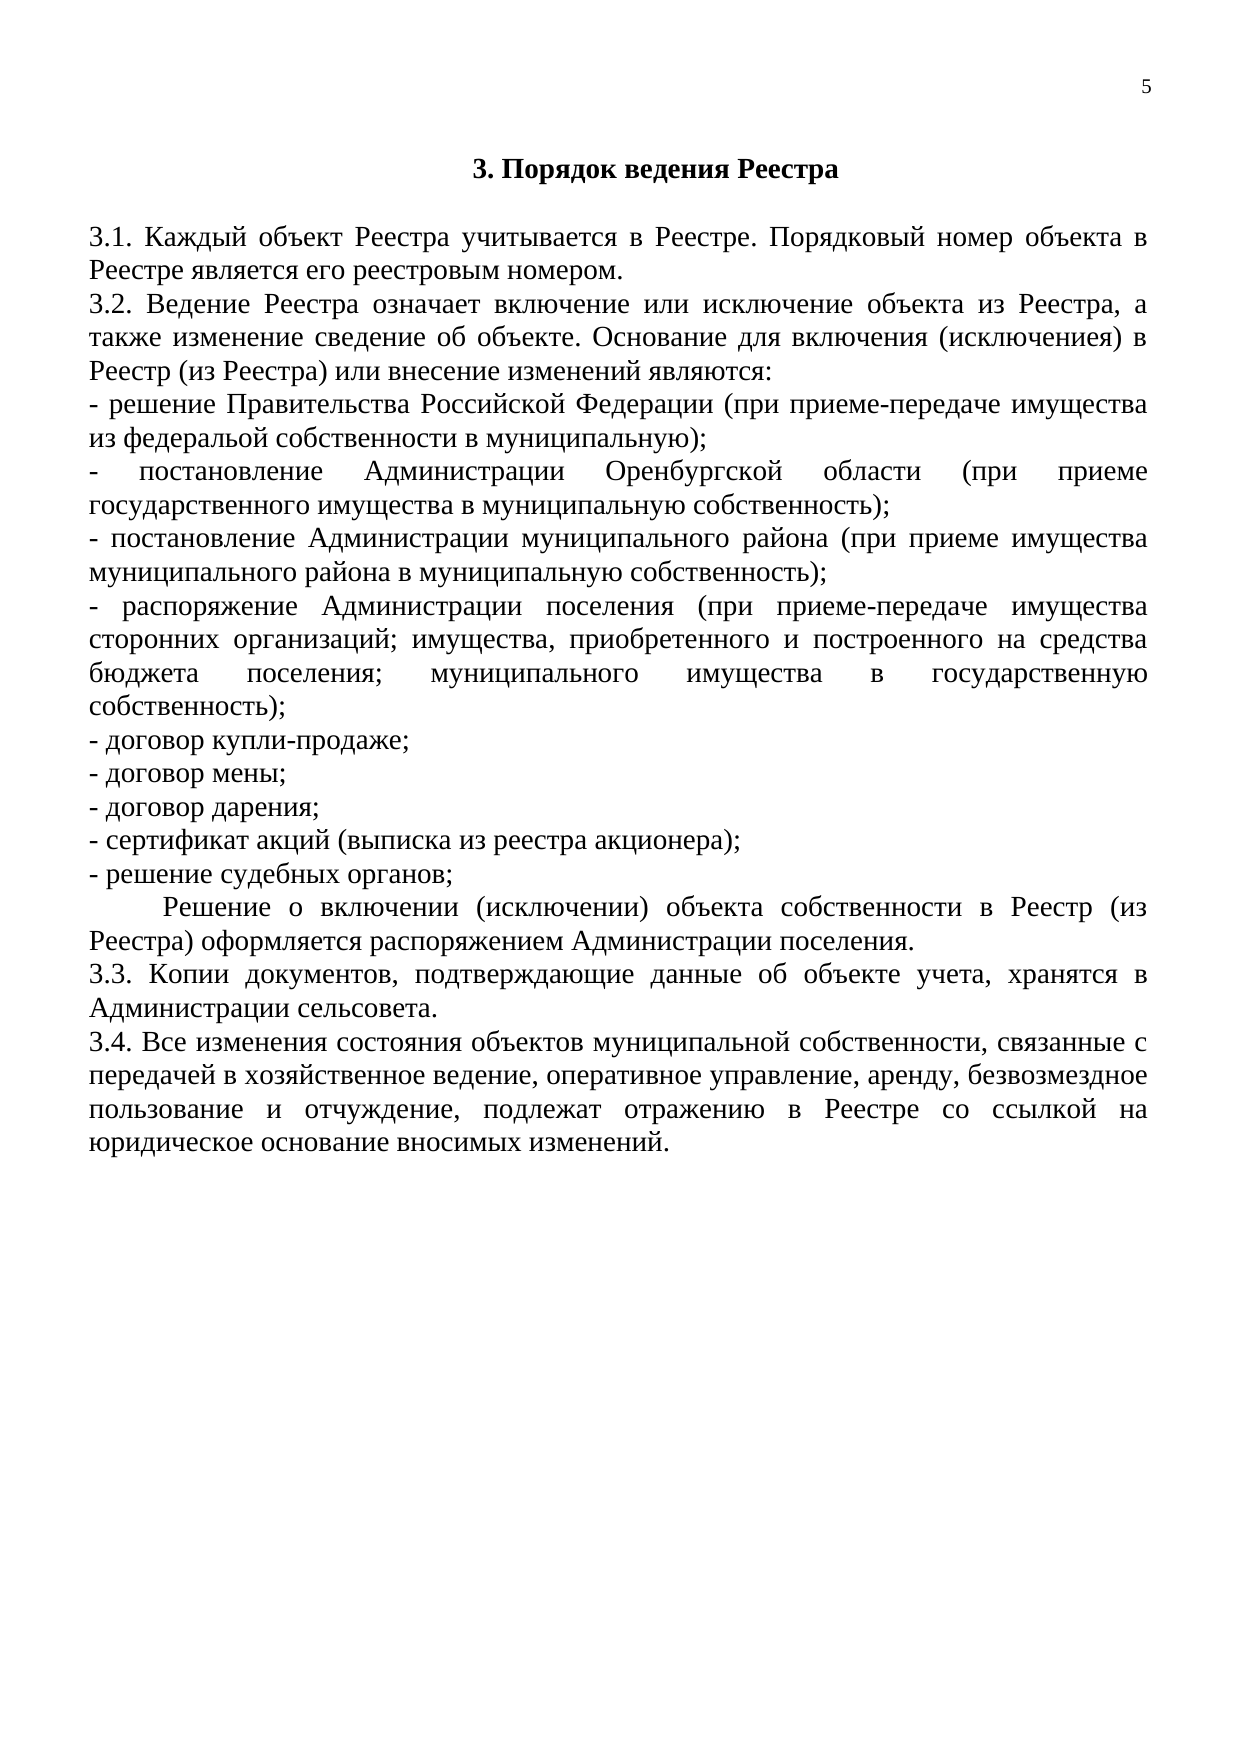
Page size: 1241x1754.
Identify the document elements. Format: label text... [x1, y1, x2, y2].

text - распоряжение Администрации поселения (при приеме-передаче имущества сторонних организаций; имущества, приобретенного и построенного на средства бюджета поселения; муниципального имущества в государственную собственность); [89, 588, 1148, 722]
text - решение судебных органов; [89, 856, 1148, 889]
text 3.4. Все изменения состояния объектов муниципальной собственности, связанные с передачей в хозяйственное ведение, оперативное управление, аренду, безвозмездное пользование и отчуждение, подлежат отражению в Реестре со ссылкой на юридическое основание вносимых изменений. [89, 1024, 1148, 1158]
text 3.3. Копии документов, подтверждающие данные об объекте учета, хранятся в Администрации сельсовета. [89, 957, 1148, 1024]
text - сертификат акций (выписка из реестра акционера); [89, 822, 1148, 856]
text 3.2. Ведение Реестра означает включение или исключение объекта из Реестра, а также изменение сведение об объекте. Основание для включения (исключениея) в Реестр (из Реестра) или внесение изменений являются: [89, 286, 1148, 386]
text - договор купли-продаже; [89, 722, 1148, 755]
text - постановление Администрации Оренбургской области (при приеме государственного имущества в муниципальную собственность); [89, 453, 1148, 521]
text 3. Порядок ведения Реестра [89, 152, 1148, 185]
text - договор дарения; [89, 789, 1148, 822]
text 3.1. Каждый объект Реестра учитывается в Реестре. Порядковый номер объекта в Реестре является его реестровым номером. [89, 219, 1148, 286]
text - договор мены; [89, 755, 1148, 789]
text - решение Правительства Российской Федерации (при приеме-передаче имущества из федеральой собственности в муниципальную); [89, 386, 1148, 453]
text - постановление Администрации муниципального района (при приеме имущества муниципального района в муниципальную собственность); [89, 521, 1148, 588]
text Решение о включении (исключении) объекта собственности в Реестр (из Реестра) оформляется распоряжением Администрации поселения. [89, 889, 1148, 957]
